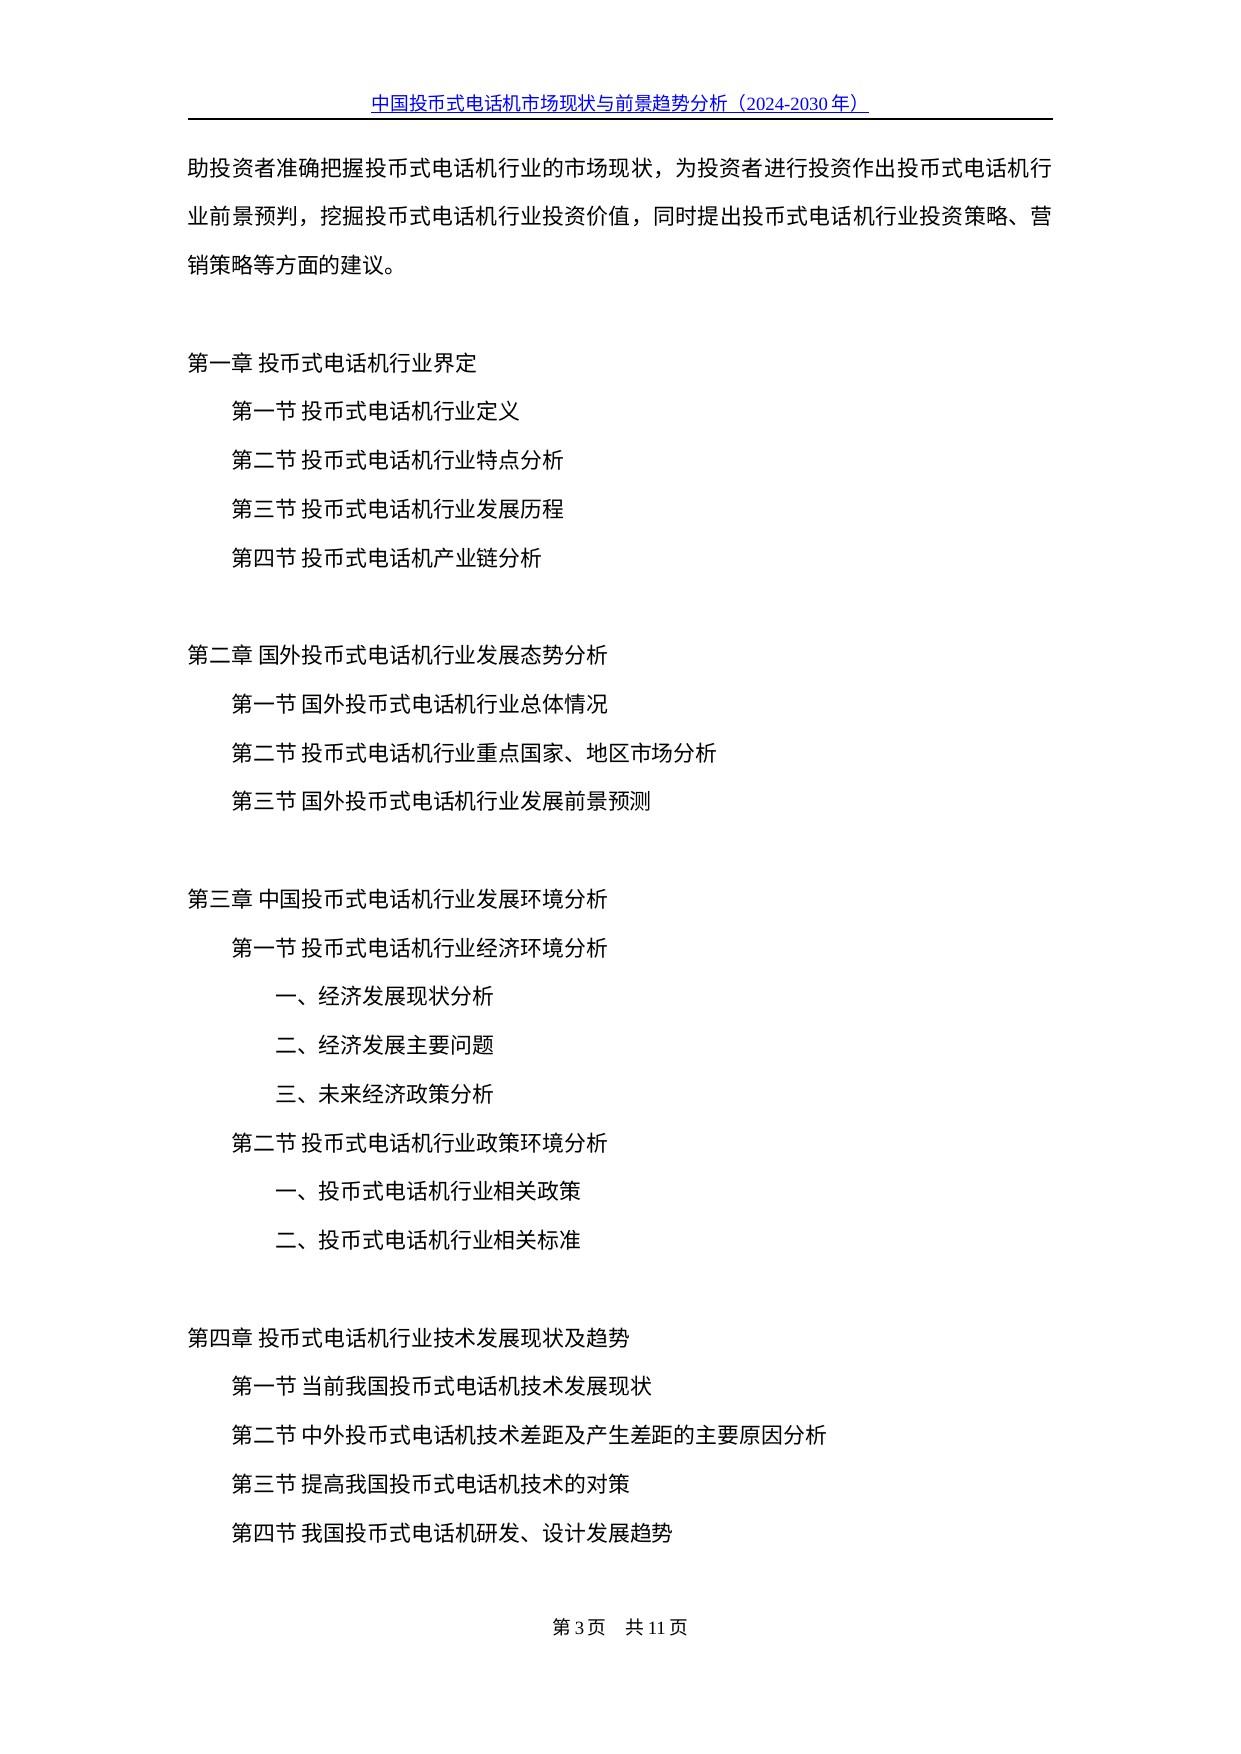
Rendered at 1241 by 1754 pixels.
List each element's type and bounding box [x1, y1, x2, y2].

text [187, 150, 1053, 1548]
